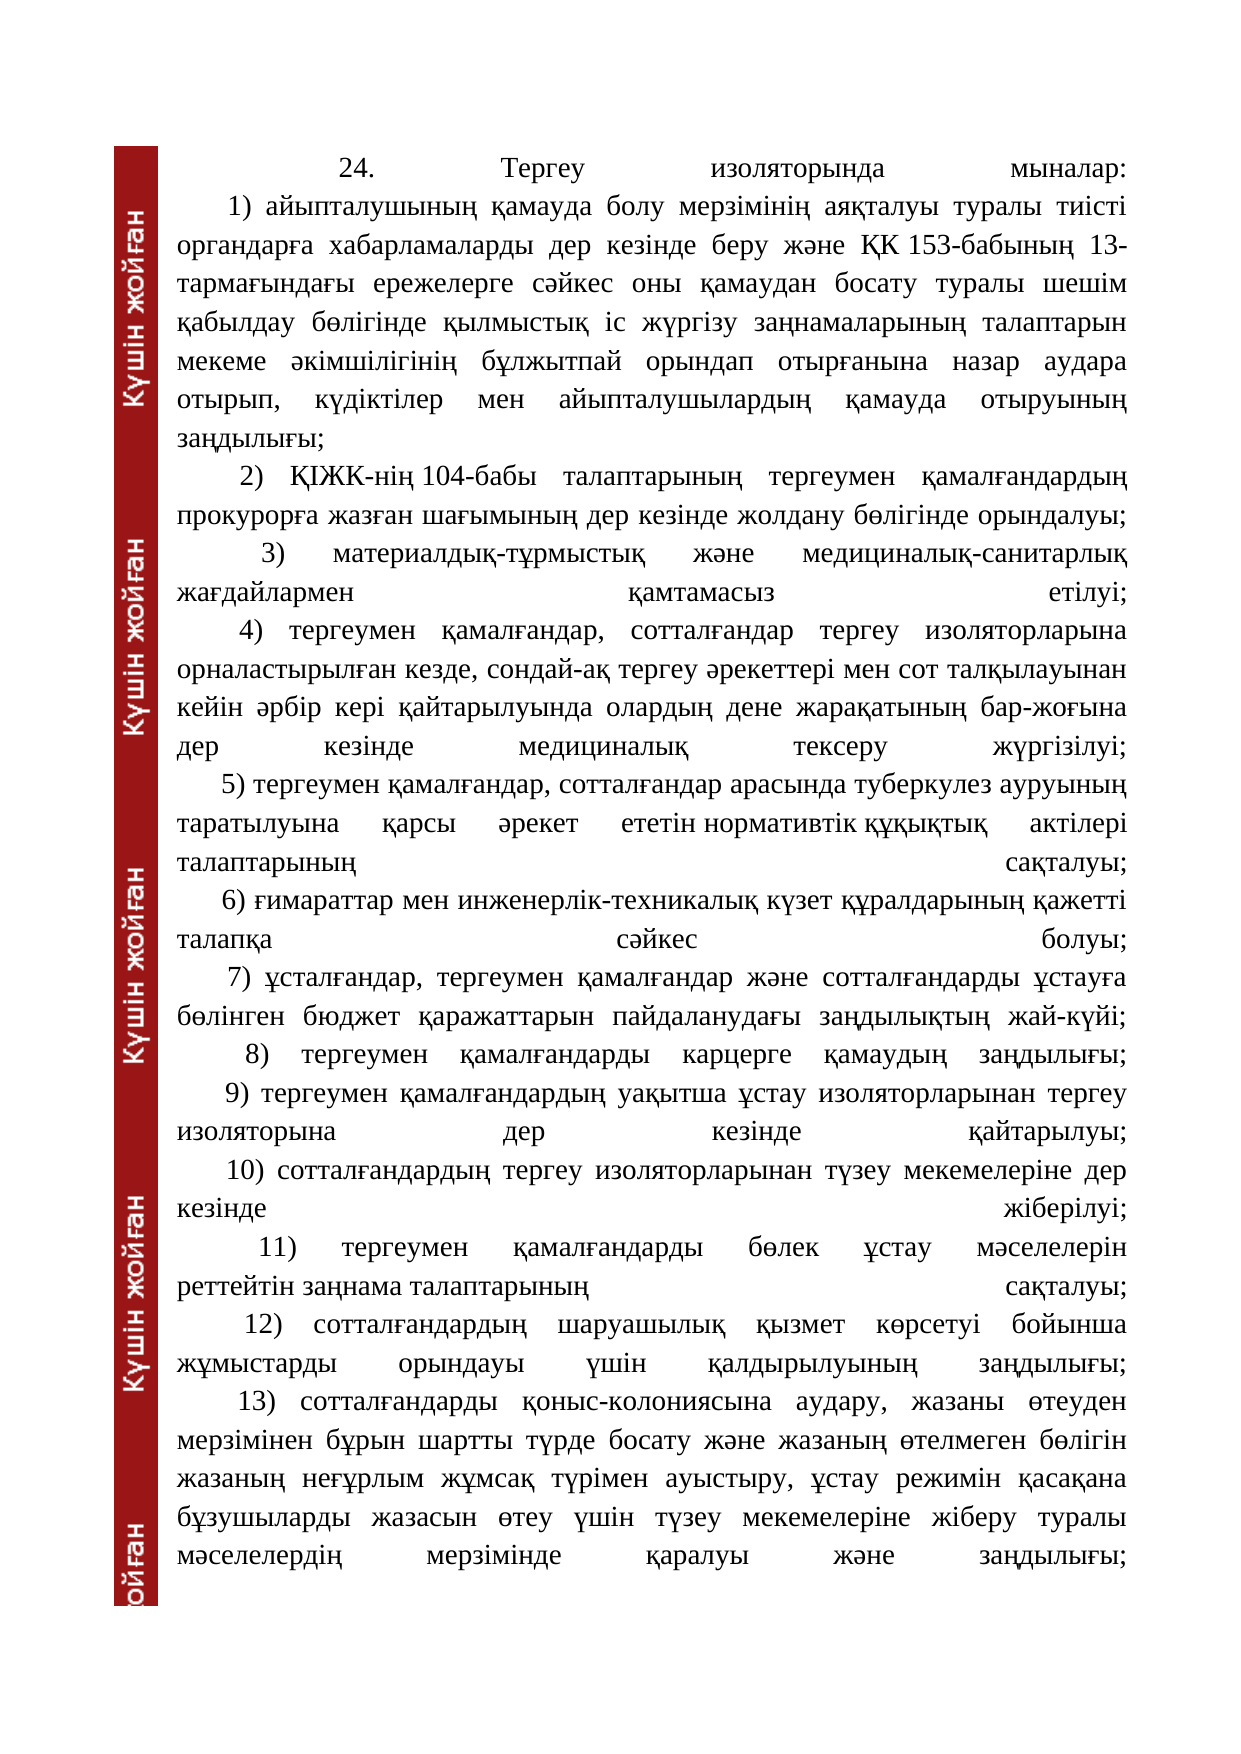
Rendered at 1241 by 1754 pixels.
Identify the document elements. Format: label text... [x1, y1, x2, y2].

picture [114, 146, 158, 150]
picture [114, 1571, 158, 1606]
